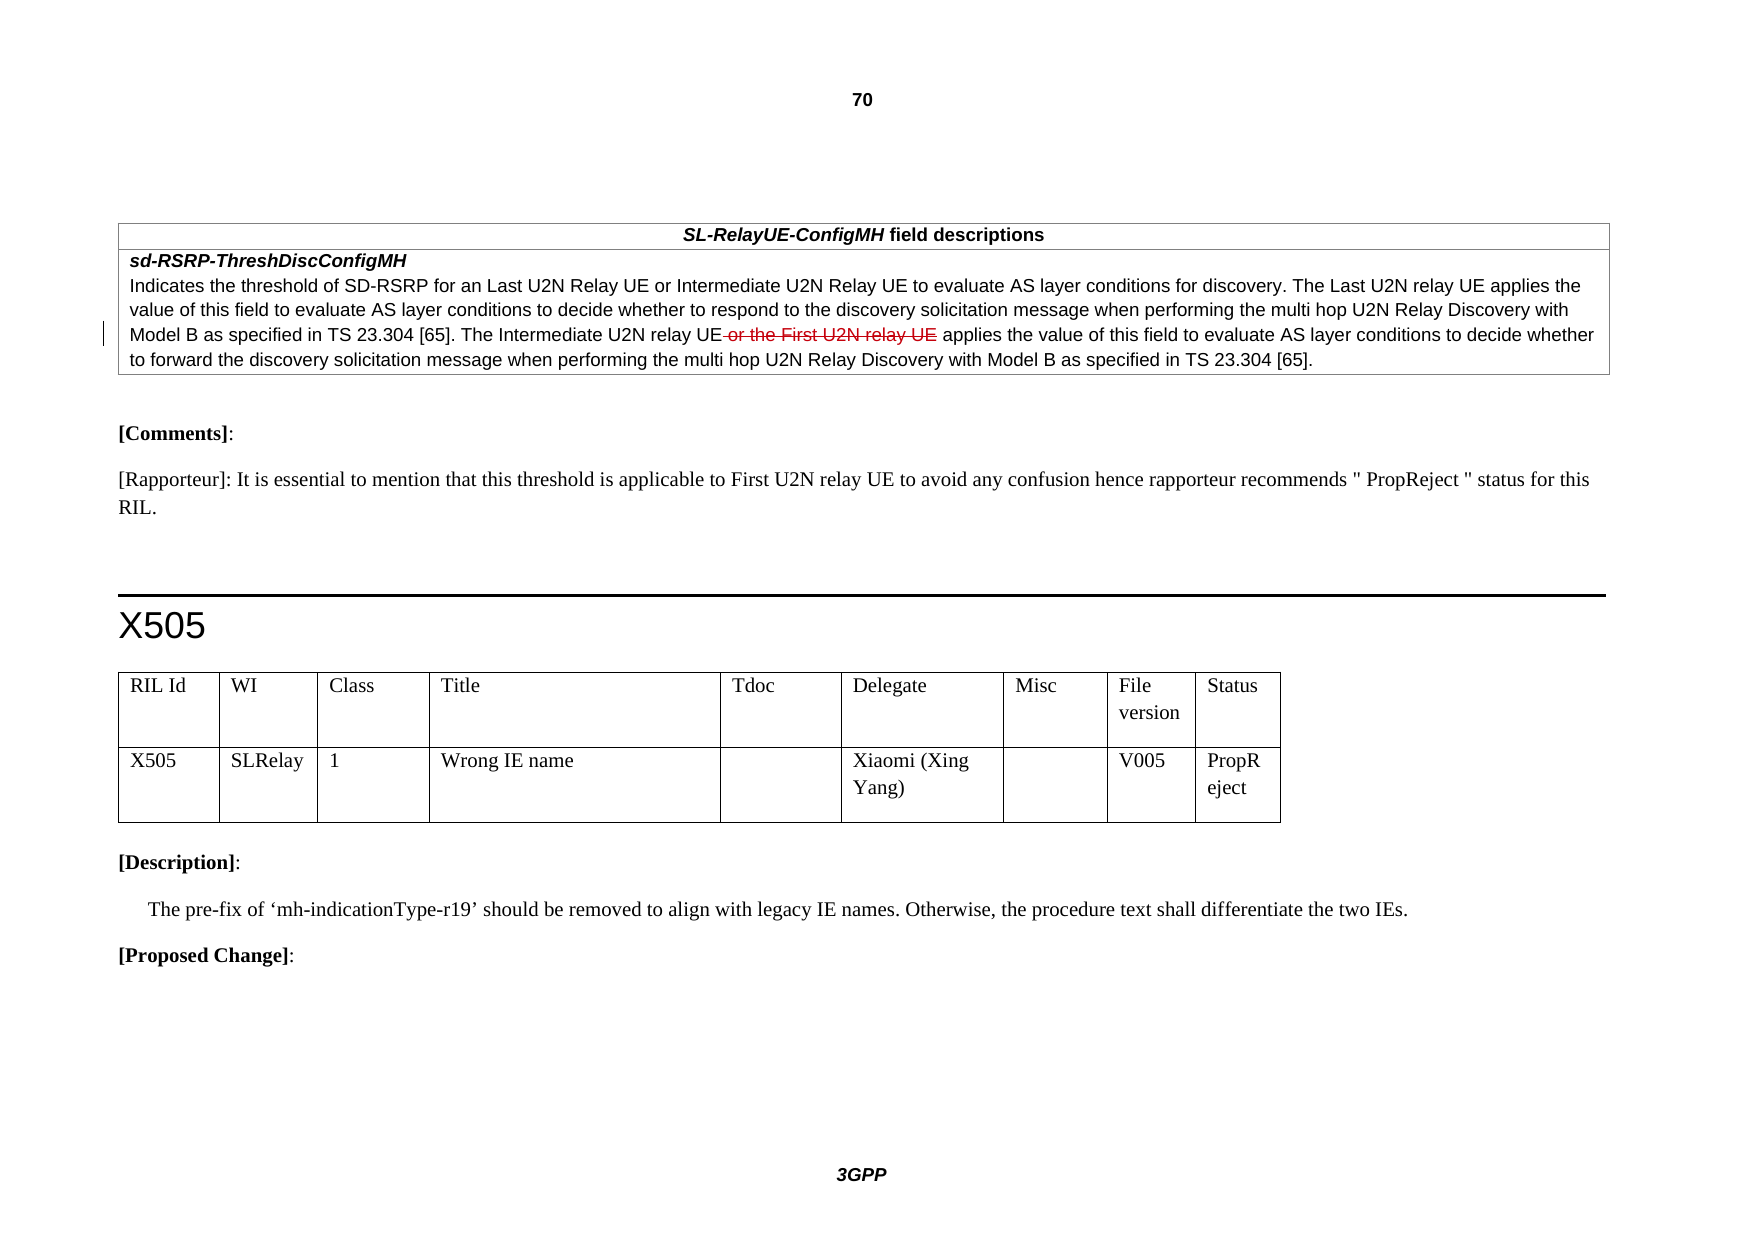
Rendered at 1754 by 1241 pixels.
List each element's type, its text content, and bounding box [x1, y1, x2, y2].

table_cell [721, 748, 841, 822]
table_cell Xiaomi (Xing Yang) [842, 748, 1003, 822]
table_header Title [430, 673, 720, 747]
table_cell V005 [1108, 748, 1195, 822]
table_header File version [1108, 673, 1195, 747]
text The pre-fix of ‘mh-indicationType-r19’ should be removed to align with legacy IE names. Otherwise, the procedure text shall differentiate the two IEs. [118, 897, 1606, 921]
table_cell Wrong IE name [430, 748, 720, 822]
text [Proposed Change]: [118, 943, 1606, 967]
table_cell SLRelay [220, 748, 317, 822]
table_header Class [318, 673, 429, 747]
table_cell [1004, 748, 1107, 822]
text [Comments]: [118, 421, 1606, 445]
table_header SL-RelayUE-ConfigMH field descriptions [119, 224, 1609, 248]
table_header WI [220, 673, 317, 747]
table_cell sd-RSRP-ThreshDiscConfigMH Indicates the threshold of SD-RSRP for an Last U2N Relay UE or Intermediate U2N Relay UE to evaluate AS layer conditions for discovery. The Last U2N relay UE applies the value of this field to evaluate AS layer conditions to decide whether to respond to the discovery solicitation message when performing the multi hop U2N Relay Discovery with Model B as specified in TS 23.304 [65]. The Intermediate U2N relay UE applies the value of this field to evaluate AS layer conditions to decide whether to forward the discovery solicitation message when performing the multi hop U2N Relay Discovery with Model B as specified in TS 23.304 [65]. [119, 250, 1609, 373]
table_header Misc [1004, 673, 1107, 747]
text [Rapporteur]: It is essential to mention that this threshold is applicable to First U2N relay UE to avoid any confusion hence rapporteur recommends " PropReject " status for this RIL. [118, 467, 1606, 519]
subtitle X505 [118, 597, 1606, 646]
table_header Status [1196, 673, 1280, 747]
table_header Delegate [842, 673, 1003, 747]
text [Description]: [118, 823, 1606, 874]
table_header RIL Id [119, 673, 219, 747]
table_cell X505 [119, 748, 219, 822]
table_cell 1 [318, 748, 429, 822]
table_header Tdoc [721, 673, 841, 747]
table_cell PropReject [1196, 748, 1280, 822]
